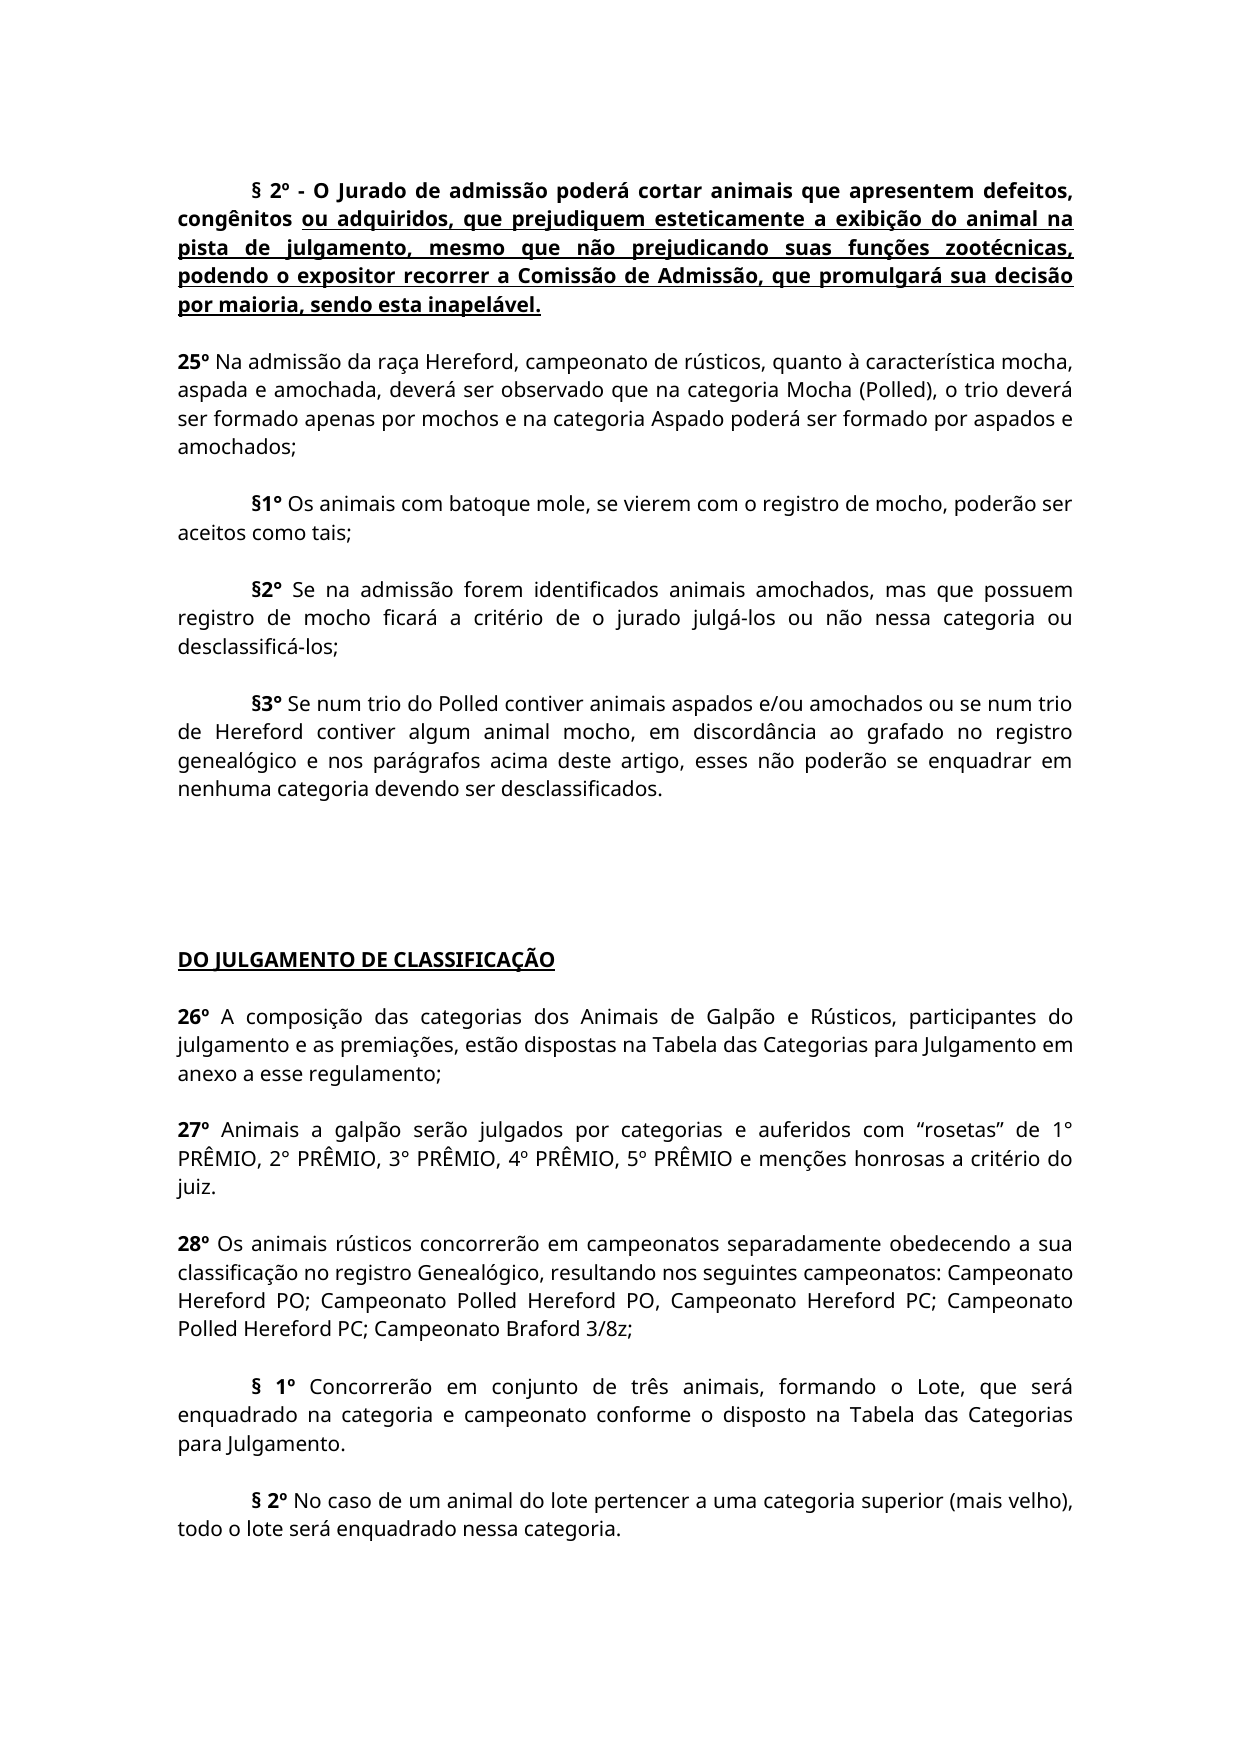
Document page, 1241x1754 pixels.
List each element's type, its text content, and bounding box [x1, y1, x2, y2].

text § 2º - O Jurado de admissão poderá cortar animais que apresentem defeitos, congênitos ou adquiridos, que prejudiquem esteticamente a exibição do animal na pista de julgamento, mesmo que não prejudicando suas funções zootécnicas, podendo o expositor recorrer a Comissão de Admissão, que promulgará sua decisão por maioria, sendo esta inapelável. [177, 176, 1074, 257]
title §2° Se na admissão forem identificados animais amochados, mas que possuem registro de mocho ficará a critério de o jurado julgá-los ou não nessa categoria ou desclassificá-los; [177, 575, 1074, 660]
title §3° Se num trio do Polled contiver animais aspados e/ou amochados ou se num trio de Hereford contiver algum animal mocho, em discordância ao grafado no registro genealógico e nos parágrafos acima deste artigo, esses não poderão se enquadrar em nenhuma categoria devendo ser desclassificados. [177, 689, 1074, 803]
title 26º A composição das categorias dos Animais de Galpão e Rústicos, participantes do julgamento e as premiações, estão dispostas na Tabela das Categorias para Julgamento em anexo a esse regulamento; [177, 1002, 1074, 1087]
title 27º Animais a galpão serão julgados por categorias e auferidos com “rosetas” de 1° PRÊMIO, 2° PRÊMIO, 3° PRÊMIO, 4º PRÊMIO, 5º PRÊMIO e menções honrosas a critério do juiz. [177, 1116, 1074, 1201]
title DO JULGAMENTO DE CLASSIFICAÇÃO [177, 945, 1074, 973]
title § 2º No caso de um animal do lote pertencer a uma categoria superior (mais velho), todo o lote será enquadrado nessa categoria. [177, 1486, 1074, 1543]
text § 2º - O Jurado de admissão poderá cortar animais que apresentem defeitos, congênitos ou adquiridos, que prejudiquem esteticamente a exibição do animal na pista de julgamento, mesmo que não prejudicando suas funções zootécnicas, podendo o expositor recorrer a Comissão de Admissão, que promulgará sua decisão por maioria, sendo esta inapelável. [177, 258, 1074, 286]
text § 2º - O Jurado de admissão poderá cortar animais que apresentem defeitos, congênitos ou adquiridos, que prejudiquem esteticamente a exibição do animal na pista de julgamento, mesmo que não prejudicando suas funções zootécnicas, podendo o expositor recorrer a Comissão de Admissão, que promulgará sua decisão por maioria, sendo esta inapelável. [177, 287, 1074, 318]
title 25º Na admissão da raça Hereford, campeonato de rústicos, quanto à característica mocha, aspada e amochada, deverá ser observado que na categoria Mocha (Polled), o trio deverá ser formado apenas por mochos e na categoria Aspado poderá ser formado por aspados e amochados; [177, 347, 1074, 461]
title § 1º Concorrerão em conjunto de três animais, formando o Lote, que será enquadrado na categoria e campeonato conforme o disposto na Tabela das Categorias para Julgamento. [177, 1372, 1074, 1457]
title 28º Os animais rústicos concorrerão em campeonatos separadamente obedecendo a sua classificação no registro Genealógico, resultando nos seguintes campeonatos: Campeonato Hereford PO; Campeonato Polled Hereford PO, Campeonato Hereford PC; Campeonato Polled Hereford PC; Campeonato Braford 3/8z; [177, 1229, 1074, 1343]
title §1° Os animais com batoque mole, se vierem com o registro de mocho, poderão ser aceitos como tais; [177, 489, 1074, 546]
